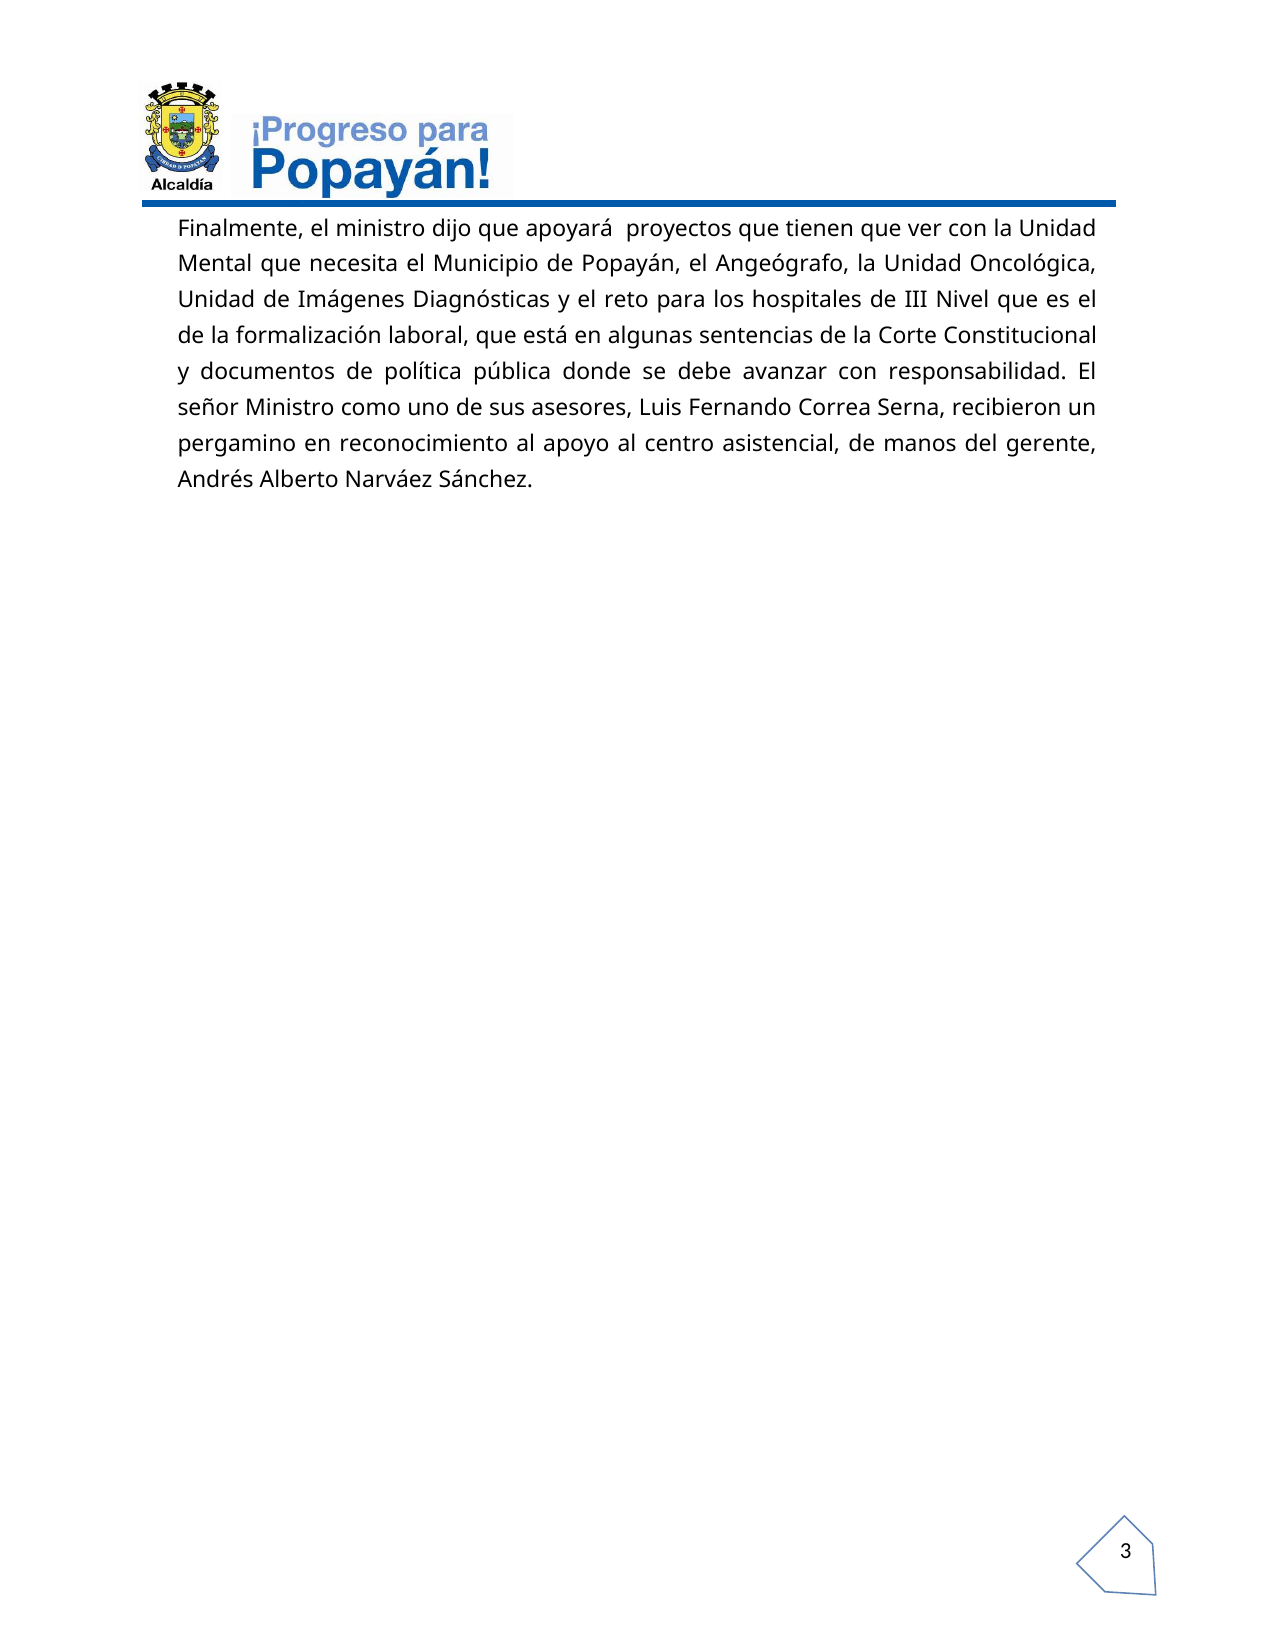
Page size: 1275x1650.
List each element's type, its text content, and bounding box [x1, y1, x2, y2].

picture [231, 114, 514, 148]
picture [1098, 200, 1116, 207]
picture [142, 200, 177, 207]
picture [139, 81, 222, 191]
text Finalmente, el ministro dijo que apoyará proyectos que tienen que ver con la Unidad Mental que necesita el Municipio de Popayán, el Angeógrafo, la Unidad Oncológica, Unidad de Imágenes Diagnósticas y el reto para los hospitales de III Nivel que es el de la formalización laboral, que está en algunas sentencias de la Corte Constitucional y documentos de política pública donde se debe avanzar con responsabilidad. El señor Ministro como uno de sus asesores, Luis Fernando Correa Serna, recibieron un pergamino en reconocimiento al apoyo al centro asistencial, de manos del gerente, Andrés Alberto Narváez Sánchez. [177, 148, 1098, 494]
